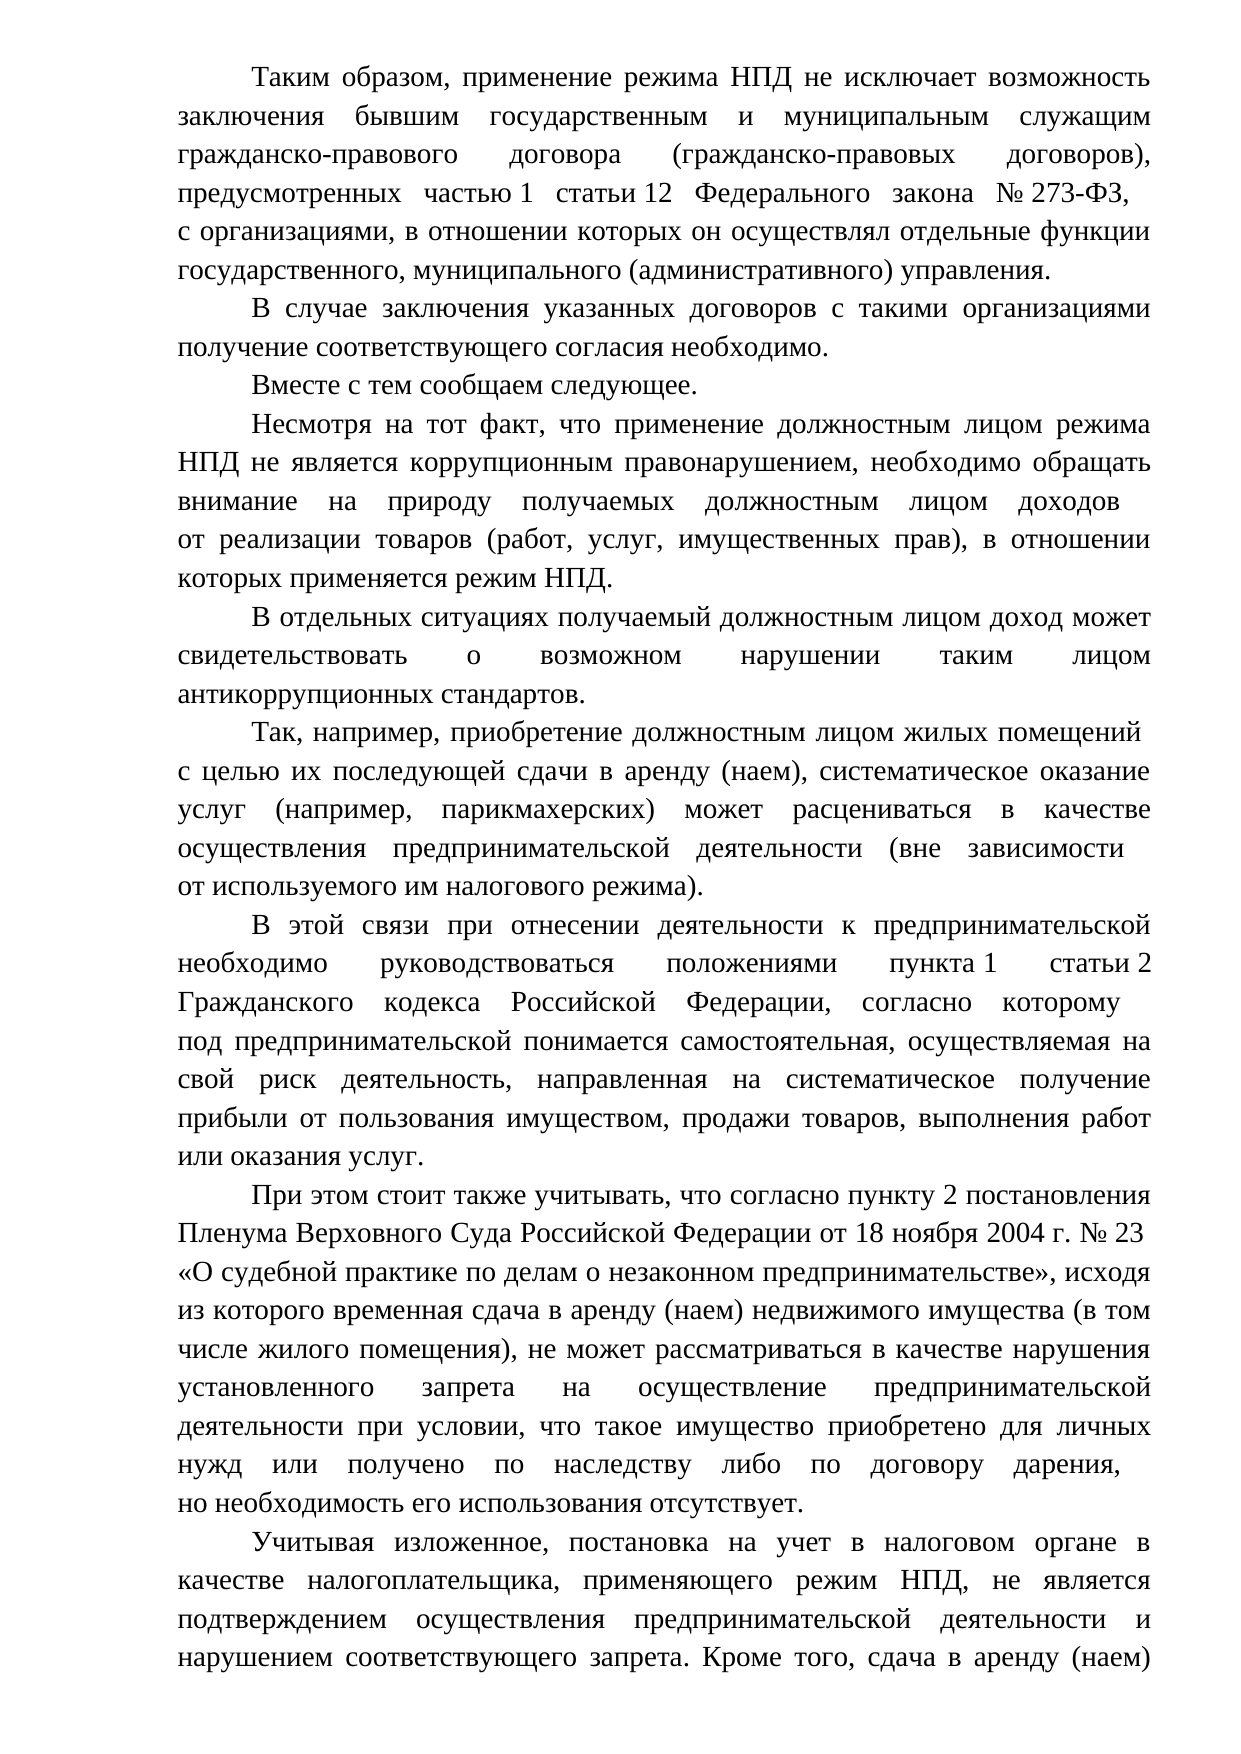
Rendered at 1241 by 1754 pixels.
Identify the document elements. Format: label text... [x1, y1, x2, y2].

text В отдельных ситуациях получаемый должностным лицом доход может свидетельствовать о возможном нарушении таким лицом антикоррупционных стандартов. [177, 599, 1152, 709]
text При этом стоит также учитывать, что согласно пункту 2 постановления Пленума Верховного Суда Российской Федерации от 18 ноября 2004 г. № 23 «О судебной практике по делам о незаконном предпринимательстве», исходя из которого временная сдача в аренду (наем) недвижимого имущества (в том числе жилого помещения), не может рассматриваться в качестве нарушения установленного запрета на осуществление предпринимательской деятельности при условии, что такое имущество приобретено для личных нужд или получено по наследству либо по договору дарения, но необходимость его использования отсутствует. [177, 1177, 1152, 1519]
text В случае заключения указанных договоров с такими организациями получение соответствующего согласия необходимо. [177, 290, 1152, 362]
text Вместе с тем сообщаем следующее. [177, 367, 1152, 401]
text Так, например, приобретение должностным лицом жилых помещений с целью их последующей сдачи в аренду (наем), систематическое оказание услуг (например, парикмахерских) может расцениваться в качестве осуществления предпринимательской деятельности (вне зависимости от используемого им налогового режима). [177, 714, 1152, 902]
text Несмотря на тот факт, что применение должностным лицом режима НПД не является коррупционным правонарушением, необходимо обращать внимание на природу получаемых должностным лицом доходов от реализации товаров (работ, услуг, имущественных прав), в отношении которых применяется режим НПД. [177, 406, 1152, 594]
text Таким образом, применение режима НПД не исключает возможность заключения бывшим государственным и муниципальным служащим гражданско-правового договора (гражданско-правовых договоров), предусмотренных частью 1 статьи 12 Федерального закона № 273-ФЗ, с организациями, в отношении которых он осуществлял отдельные функции государственного, муниципального (административного) управления. [177, 59, 1152, 285]
text В этой связи при отнесении деятельности к предпринимательской необходимо руководствоваться положениями пункта 1 статьи 2 Гражданского кодекса Российской Федерации, согласно которому под предпринимательской понимается самостоятельная, осуществляемая на свой риск деятельность, направленная на систематическое получение прибыли от пользования имуществом, продажи товаров, выполнения работ или оказания услуг. [177, 907, 1152, 1172]
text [177, 1524, 1152, 1673]
